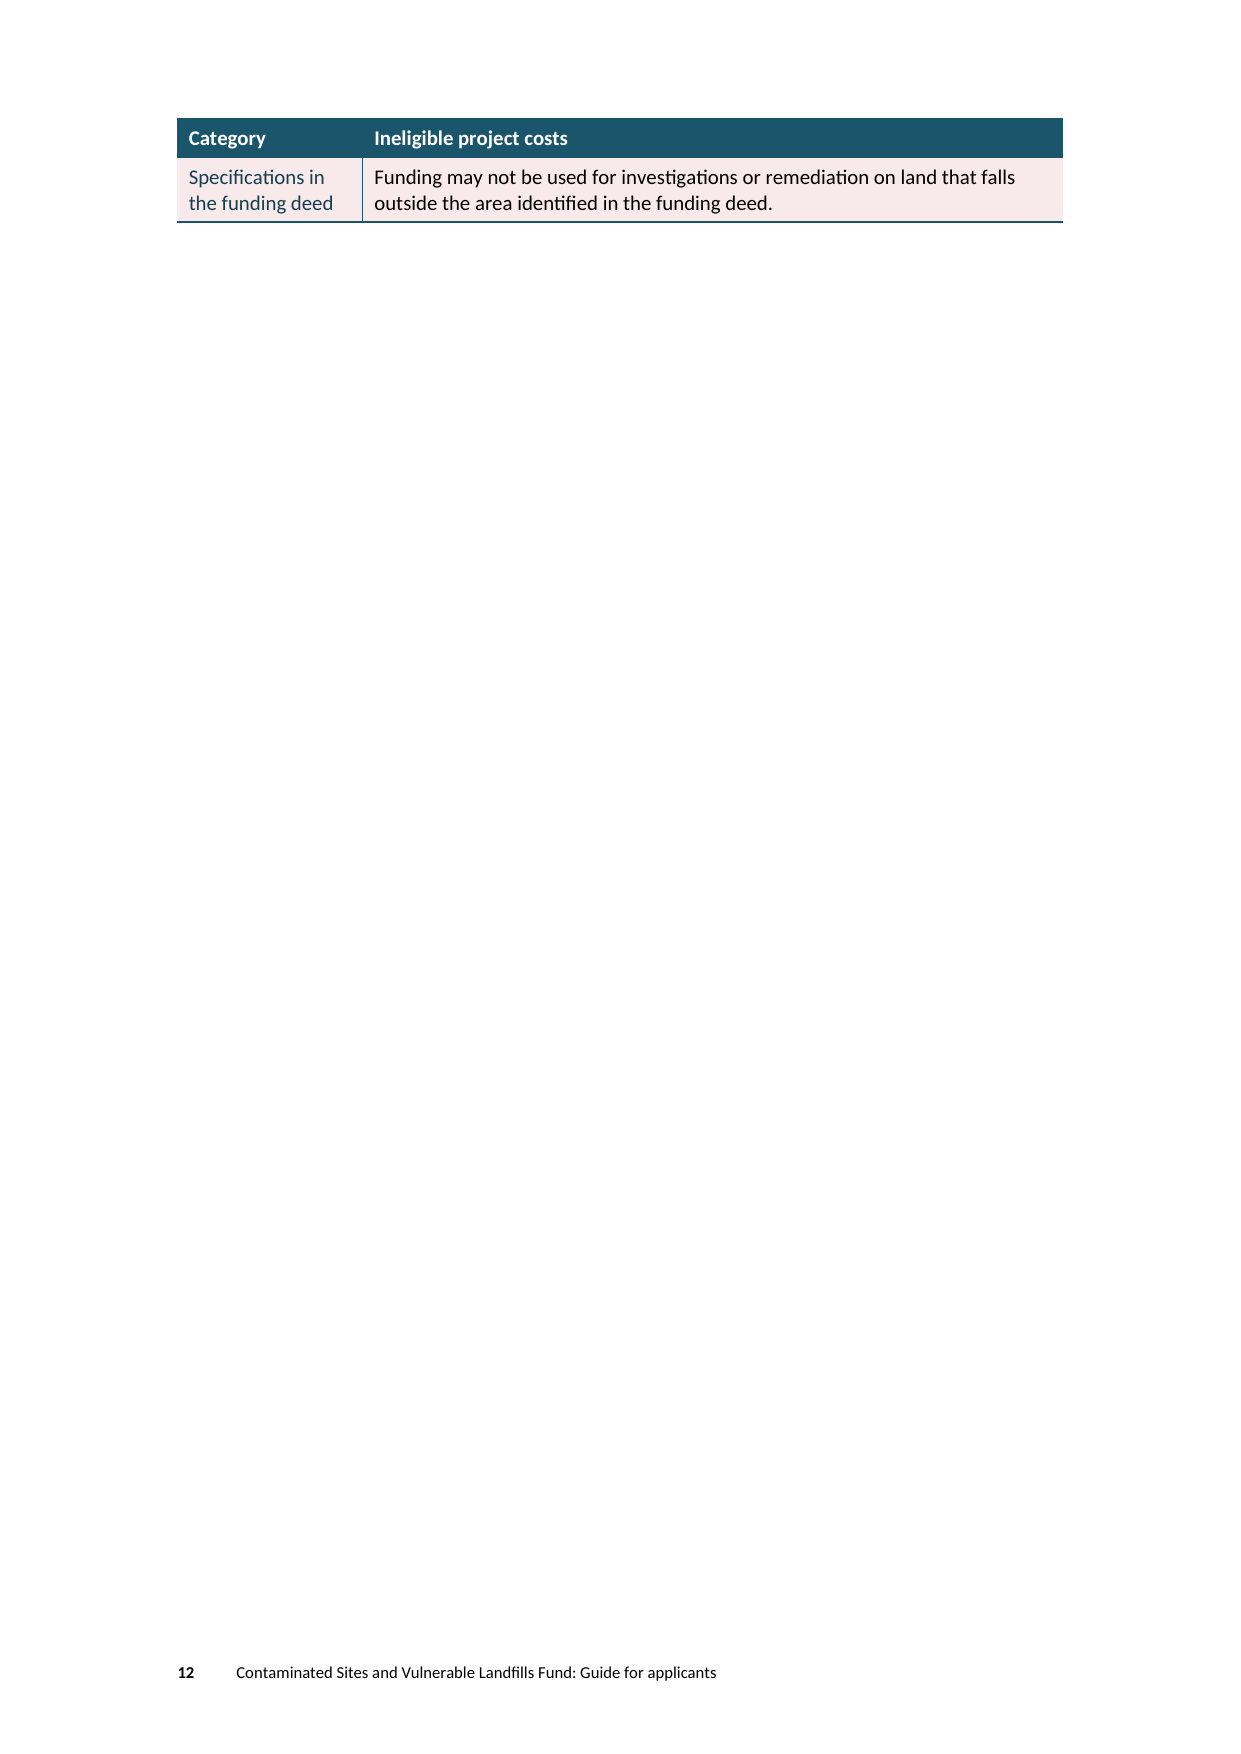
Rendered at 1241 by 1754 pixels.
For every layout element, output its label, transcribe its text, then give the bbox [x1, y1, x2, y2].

table_cell Funding may not be used for investigations or remediation on land that falls outside the area identified in the funding deed. [363, 158, 1063, 221]
table_header Category [177, 119, 362, 157]
table_cell Specifications in the funding deed [177, 158, 362, 221]
table_header Ineligible project costs [363, 119, 1063, 157]
